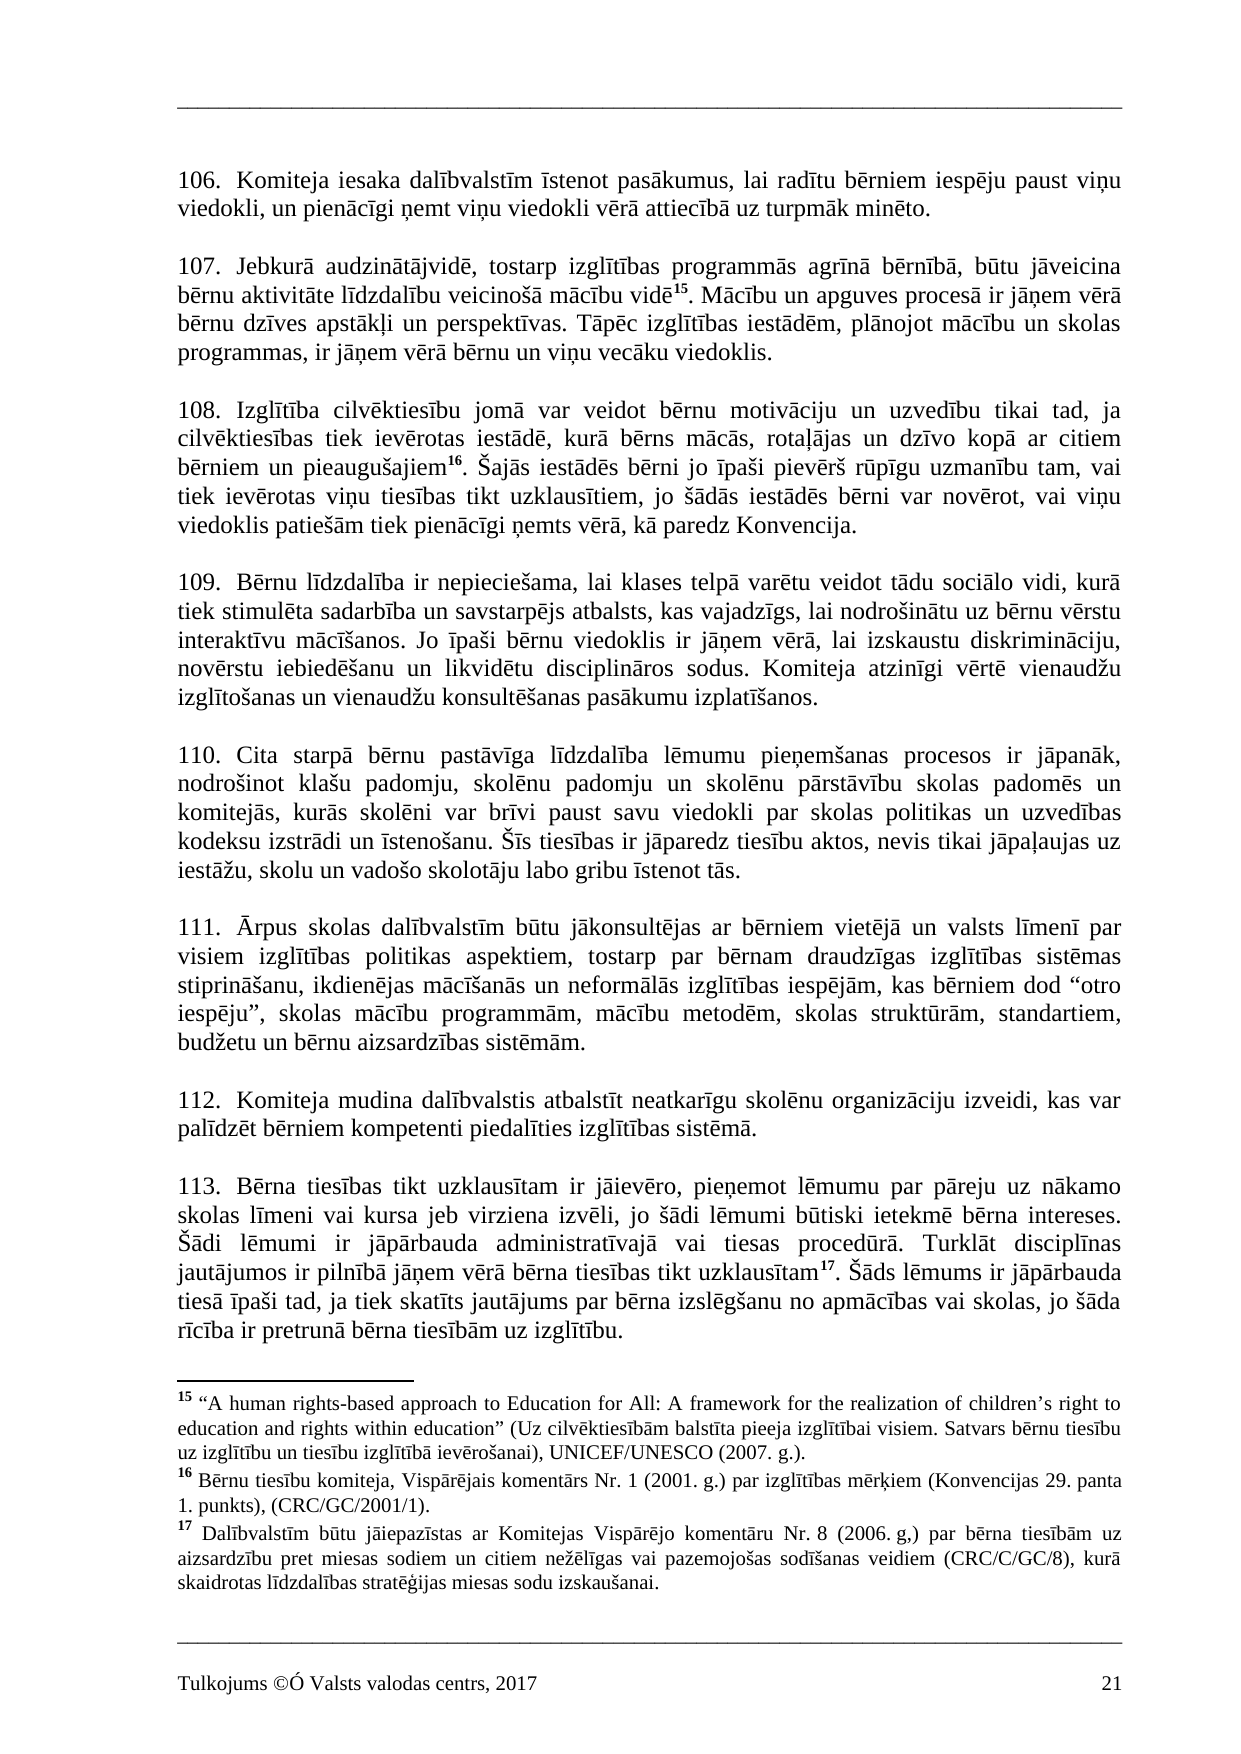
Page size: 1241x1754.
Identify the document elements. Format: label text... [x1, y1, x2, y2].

text 112. Komiteja mudina dalībvalstis atbalstīt neatkarīgu skolēnu organizāciju izveidi, kas var palīdzēt bērniem kompetenti piedalīties izglītības sistēmā. [177, 1085, 1122, 1142]
text 110. Cita starpā bērnu pastāvīga līdzdalība lēmumu pieņemšanas procesos ir jāpanāk, nodrošinot klašu padomju, skolēnu padomju un skolēnu pārstāvību skolas padomēs un komitejās, kurās skolēni var brīvi paust savu viedokli par skolas politikas un uzvedības kodeksu izstrādi un īstenošanu. Šīs tiesības ir jāparedz tiesību aktos, nevis tikai jāpaļaujas uz iestāžu, skolu un vadošo skolotāju labo gribu īstenot tās. [177, 740, 1122, 883]
text 108. Izglītība cilvēktiesību jomā var veidot bērnu motivāciju un uzvedību tikai tad, ja cilvēktiesības tiek ievērotas iestādē, kurā bērns mācās, rotaļājas un dzīvo kopā ar citiem bērniem un pieaugušajiem. Šajās iestādēs bērni jo īpaši pievērš rūpīgu uzmanību tam, vai tiek ievērotas viņu tiesības tikt uzklausītiem, jo šādās iestādēs bērni var novērot, vai viņu viedoklis patiešām tiek pienācīgi ņemts vērā, kā paredz Konvencija. [177, 395, 1122, 538]
text 107. Jebkurā audzinātājvidē, tostarp izglītības programmās agrīnā bērnībā, būtu jāveicina bērnu aktivitāte līdzdalību veicinošā mācību vidē. Mācību un apguves procesā ir jāņem vērā bērnu dzīves apstākļi un perspektīvas. Tāpēc izglītības iestādēm, plānojot mācību un skolas programmas, ir jāņem vērā bērnu un viņu vecāku viedoklis. [177, 251, 1122, 366]
text 111. Ārpus skolas dalībvalstīm būtu jākonsultējas ar bērniem vietējā un valsts līmenī par visiem izglītības politikas aspektiem, tostarp par bērnam draudzīgas izglītības sistēmas stiprināšanu, ikdienējas mācīšanās un neformālās izglītības iespējām, kas bērniem dod “otro iespēju”, skolas mācību programmām, mācību metodēm, skolas struktūrām, standartiem, budžetu un bērnu aizsardzības sistēmām. [177, 912, 1122, 1056]
text 106. Komiteja iesaka dalībvalstīm īstenot pasākumus, lai radītu bērniem iespēju paust viņu viedokli, un pienācīgi ņemt viņu viedokli vērā attiecībā uz turpmāk minēto. [177, 165, 1122, 222]
text 109. Bērnu līdzdalība ir nepieciešama, lai klases telpā varētu veidot tādu sociālo vidi, kurā tiek stimulēta sadarbība un savstarpējs atbalsts, kas vajadzīgs, lai nodrošinātu uz bērnu vērstu interaktīvu mācīšanos. Jo īpaši bērnu viedoklis ir jāņem vērā, lai izskaustu diskrimināciju, novērstu iebiedēšanu un likvidētu disciplināros sodus. Komiteja atzinīgi vērtē vienaudžu izglītošanas un vienaudžu konsultēšanas pasākumu izplatīšanos. [177, 567, 1122, 711]
text 113. Bērna tiesības tikt uzklausītam ir jāievēro, pieņemot lēmumu par pāreju uz nākamo skolas līmeni vai kursa jeb virziena izvēli, jo šādi lēmumi būtiski ietekmē bērna intereses. Šādi lēmumi ir jāpārbauda administratīvajā vai tiesas procedūrā. Turklāt disciplīnas jautājumos ir pilnībā jāņem vērā bērna tiesības tikt uzklausītam. Šāds lēmums ir jāpārbauda tiesā īpaši tad, ja tiek skatīts jautājums par bērna izslēgšanu no apmācības vai skolas, jo šāda rīcība ir pretrunā bērna tiesībām uz izglītību. [177, 1171, 1122, 1343]
